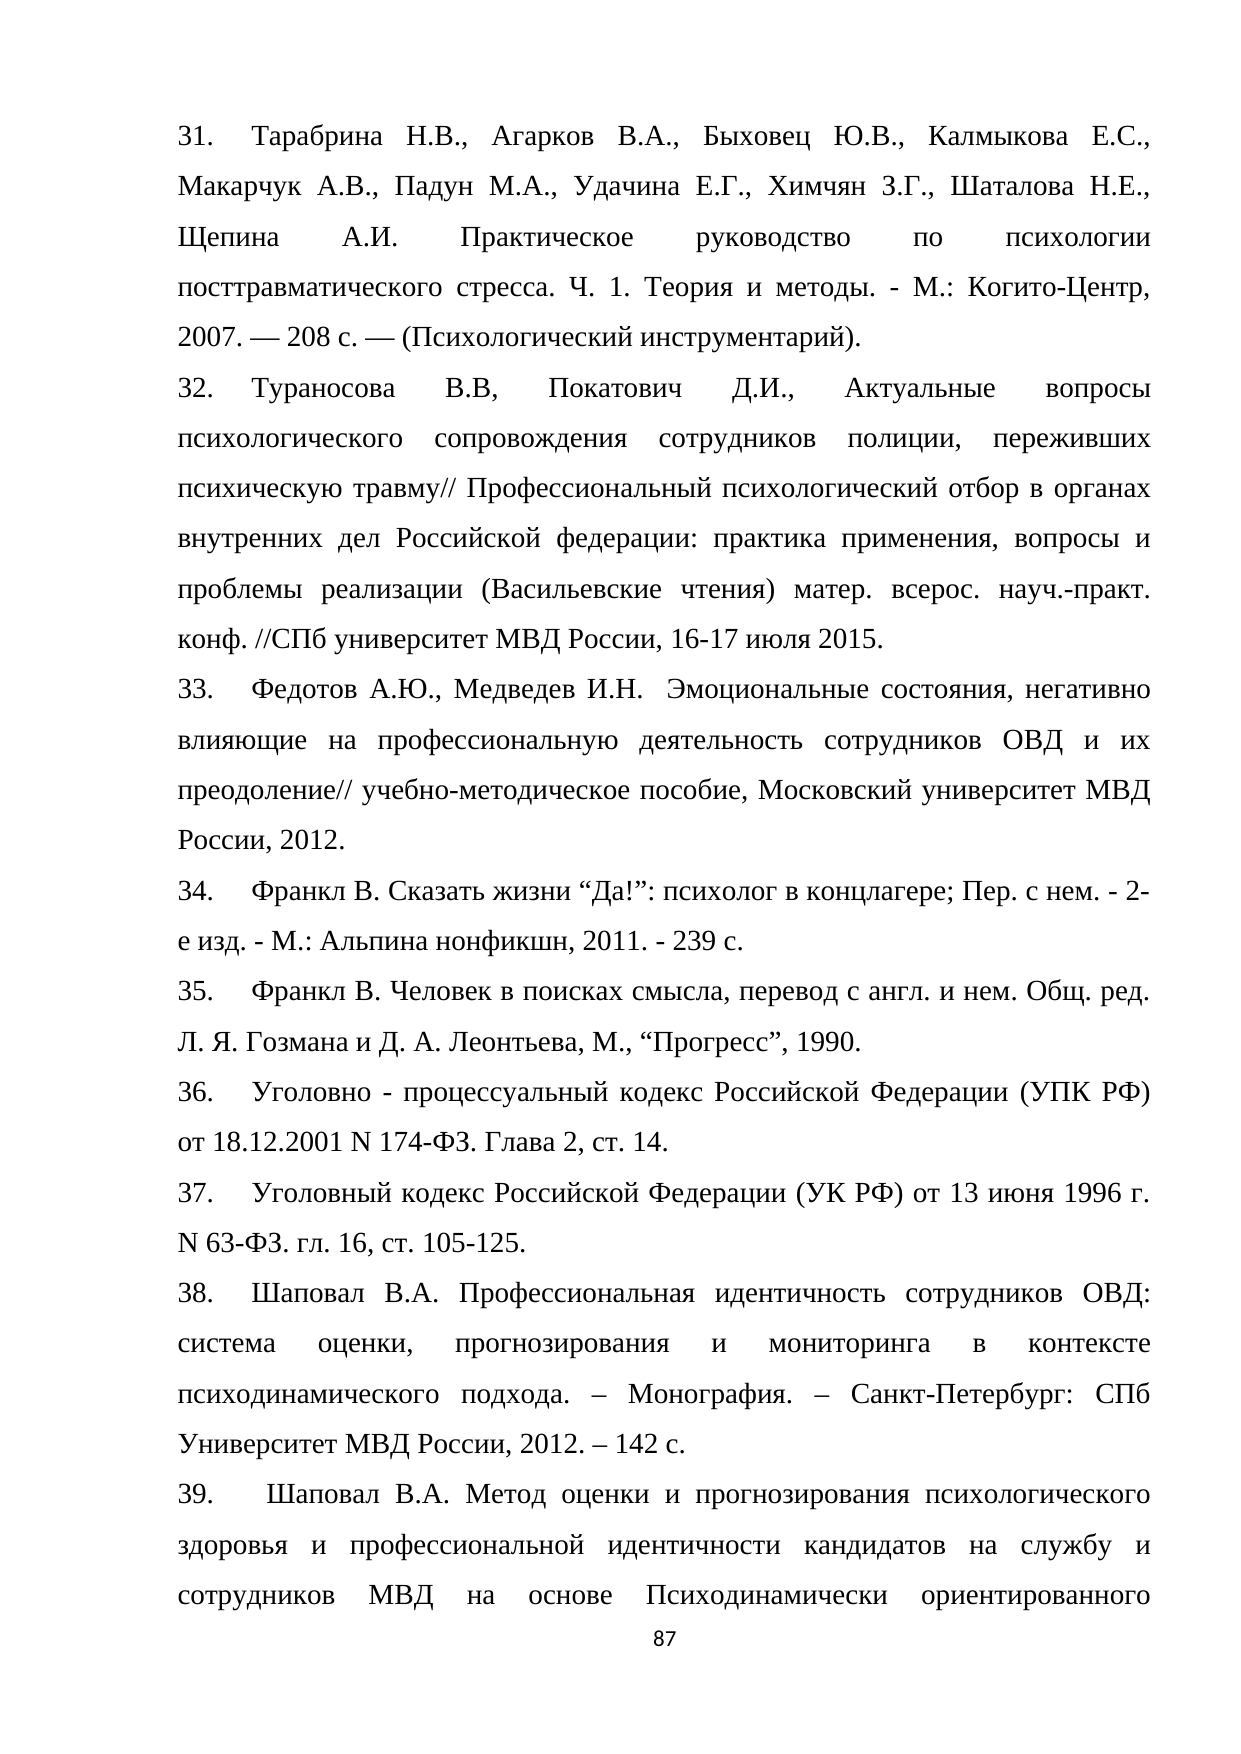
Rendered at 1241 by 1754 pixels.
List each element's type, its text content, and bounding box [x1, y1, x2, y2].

list Федотов А.Ю., Медведев И.Н. Эмоциональные состояния, негативно влияющие на профессиональную деятельность сотрудников ОВД и их преодоление// учебно-методическое пособие, Московский университет МВД России, 2012. [177, 672, 1152, 856]
list Франкл В. Человек в поисках смысла, перевод с англ. и нем. Общ. ред. Л. Я. Гозмана и Д. А. Леонтьева, М., “Прогресс”, 1990. [177, 973, 1152, 1057]
list Уголовно - процессуальный кодекс Российской Федерации (УПК РФ) от 18.12.2001 N 174-ФЗ. Глава 2, ст. 14. [177, 1074, 1152, 1158]
list Шаповал В.А. Профессиональная идентичность сотрудников ОВД: система оценки, прогнозирования и мониторинга в контексте психодинамического подхода. – Монография. – Санкт-Петербург: СПб Университет МВД России, 2012. – 142 с. [177, 1275, 1152, 1460]
list Тураносова В.В, Покатович Д.И., Актуальные вопросы психологического сопровождения сотрудников полиции, переживших психическую травму// Профессиональный психологический отбор в органах внутренних дел Российской федерации: практика применения, вопросы и проблемы реализации (Васильевские чтения) матер. всерос. науч.-практ. конф. //СПб университет МВД России, 16-17 июля 2015. [177, 370, 1152, 655]
list Уголовный кодекс Российской Федерации (УК РФ) от 13 июня 1996 г. N 63-ФЗ. гл. 16, ст. 105-125. [177, 1175, 1152, 1258]
list Франкл В. Сказать жизни “Да!”: психолог в концлагере; Пер. с нем. - 2-е изд. - М.: Альпина нонфикшн, 2011. - 239 с. [177, 873, 1152, 957]
list Тарабрина Н.В., Агарков В.А., Быховец Ю.В., Калмыкова Е.С., Макарчук А.В., Падун М.А., Удачина Е.Г., Химчян З.Г., Шаталова Н.Е., Щепина А.И. Практическое руководство по психологии посттравматического стресса. Ч. 1. Теория и методы. - М.: Когито-Центр, 2007. — 208 с. — (Психологический инструментарий). [177, 118, 1152, 353]
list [177, 1477, 1152, 1611]
